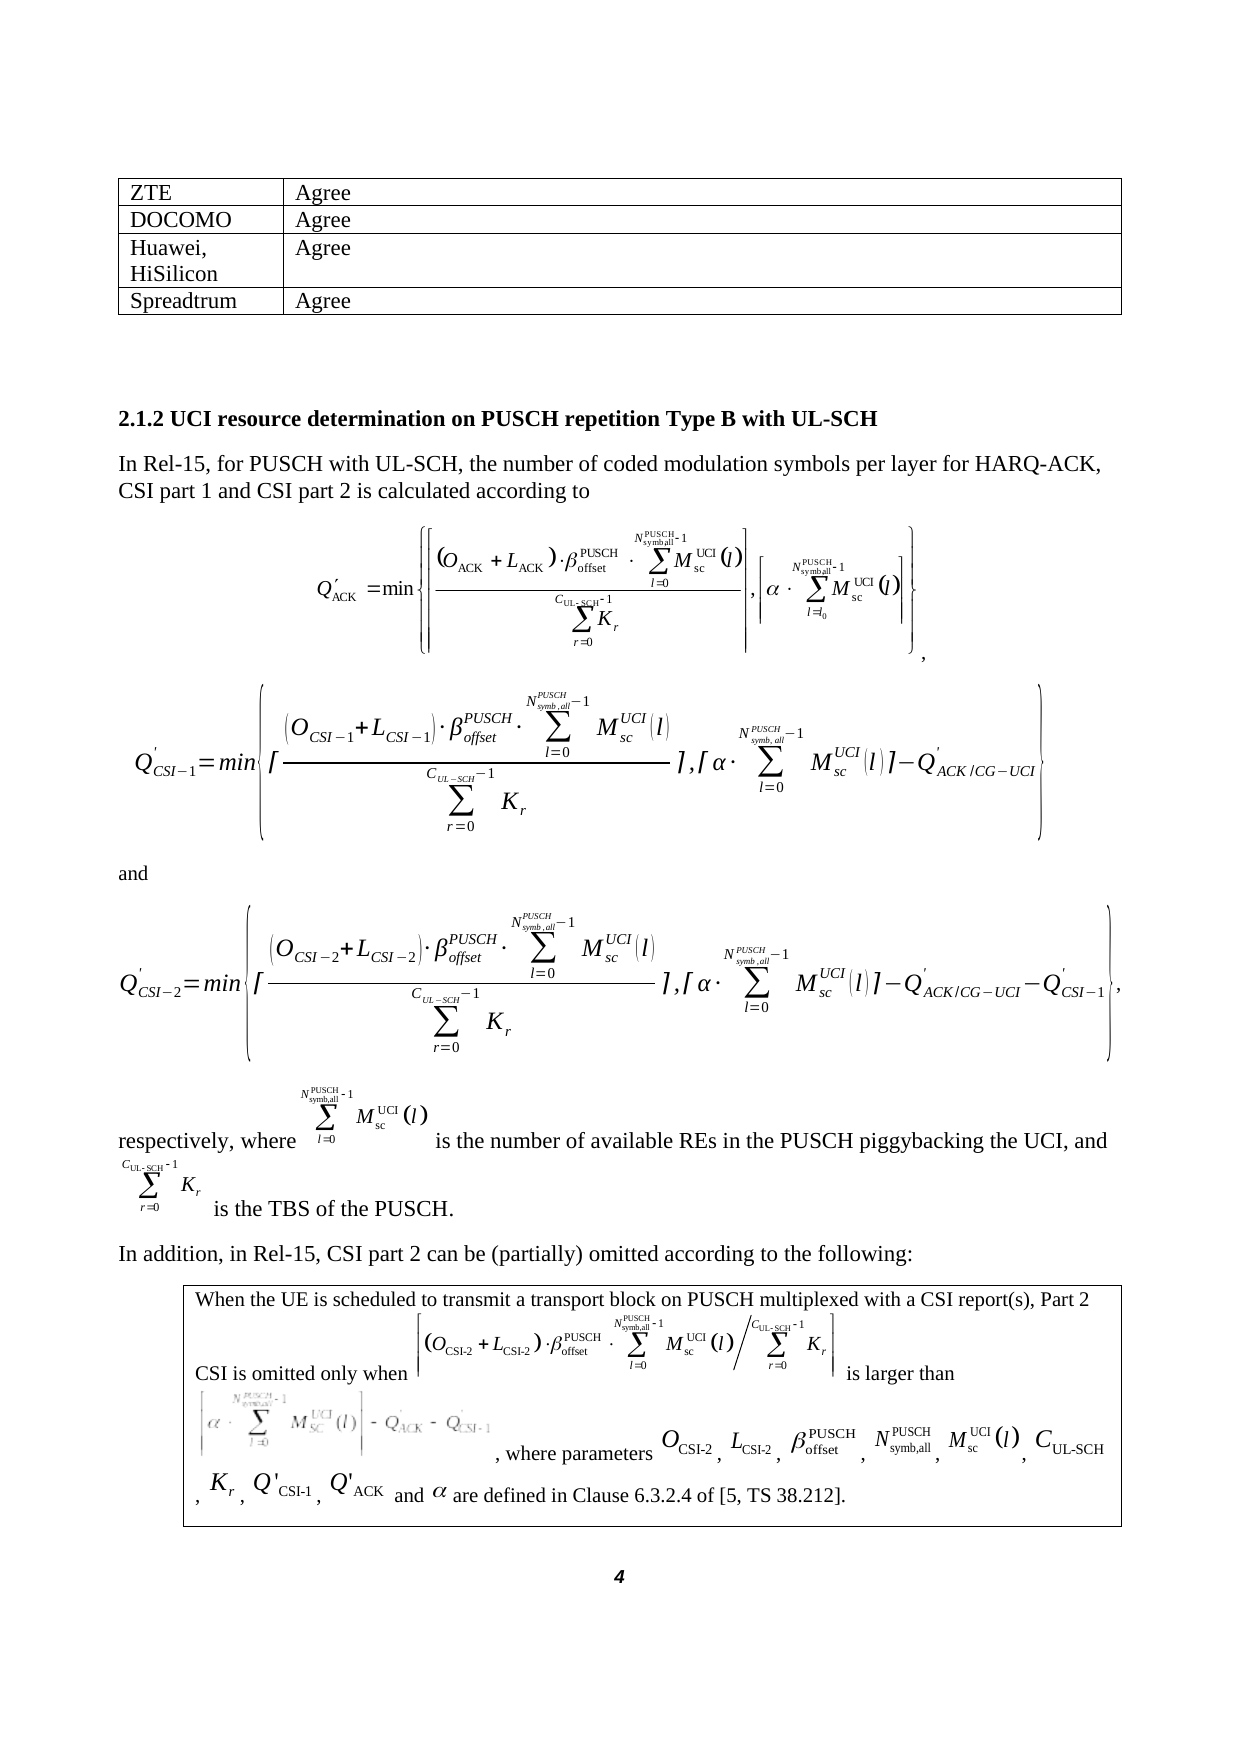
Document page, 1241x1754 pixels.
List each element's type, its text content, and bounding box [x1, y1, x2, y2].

table_cell Agree [284, 288, 1121, 314]
text , [118, 522, 1122, 664]
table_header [184, 1286, 1121, 1526]
text and [118, 861, 1122, 885]
text , [118, 903, 1122, 1063]
table_cell Huawei, HiSilicon [119, 234, 283, 287]
subtitle 2.1.2 UCI resource determination on PUSCH repetition Type B with UL-SCH [118, 405, 1122, 432]
table_cell Agree [284, 234, 1121, 287]
table_cell DOCOMO [119, 206, 283, 233]
table_cell ZTE [119, 179, 283, 205]
table_cell Spreadtrum [119, 288, 283, 314]
table_cell Agree [284, 179, 1121, 205]
text In addition, in Rel-15, CSI part 2 can be (partially) omitted according to the following: [118, 1240, 1122, 1267]
text respectively, where is the number of available REs in the PUSCH piggybacking the UCI, and is the TBS of the PUSCH. [118, 1082, 1122, 1222]
text In Rel-15, for PUSCH with UL-SCH, the number of coded modulation symbols per layer for HARQ-ACK, CSI part 1 and CSI part 2 is calculated according to [118, 450, 1122, 503]
table_cell Agree [284, 206, 1121, 233]
